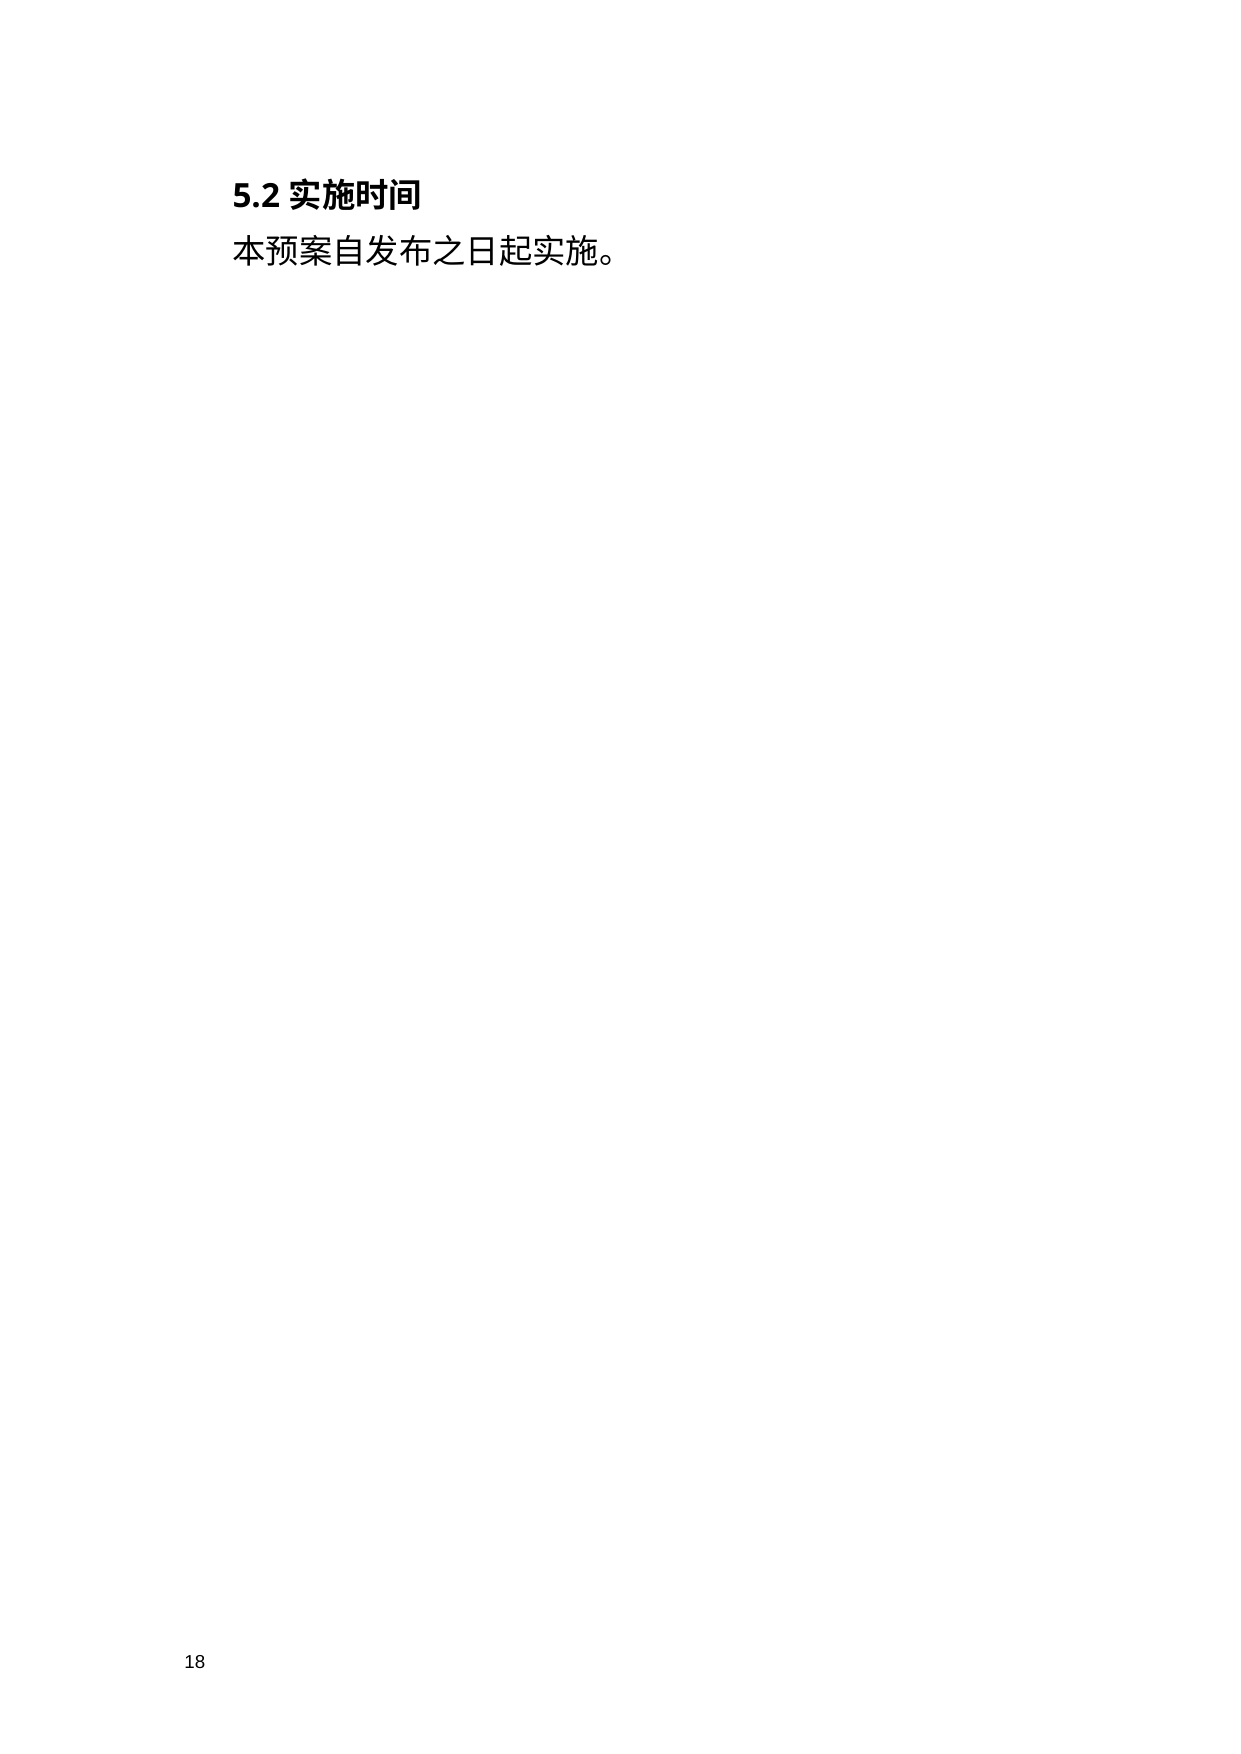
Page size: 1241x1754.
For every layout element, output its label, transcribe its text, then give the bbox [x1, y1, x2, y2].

text 5.2 实施时间 [165, 162, 1075, 218]
text 本预案自发布之日起实施。 [165, 218, 1075, 274]
